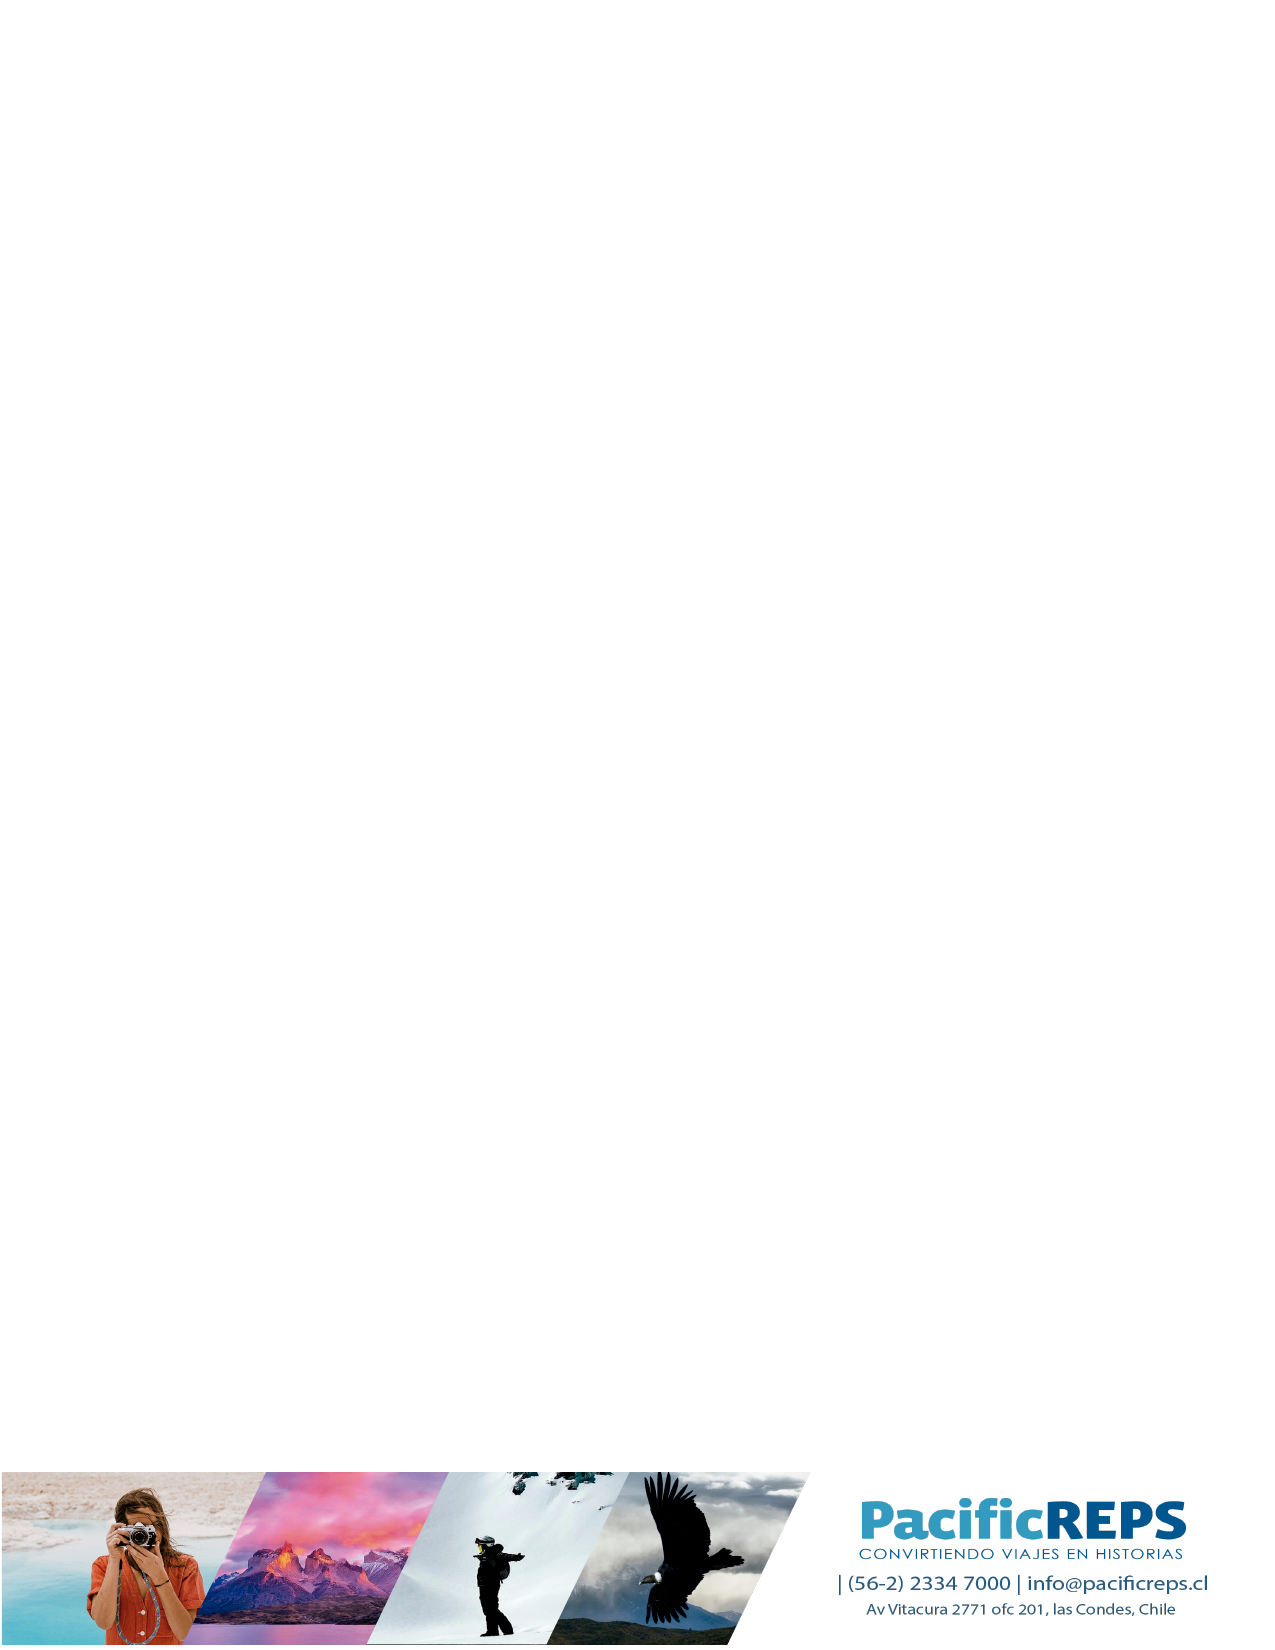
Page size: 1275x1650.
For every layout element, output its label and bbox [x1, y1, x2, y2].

picture [0, 1472, 1275, 1645]
